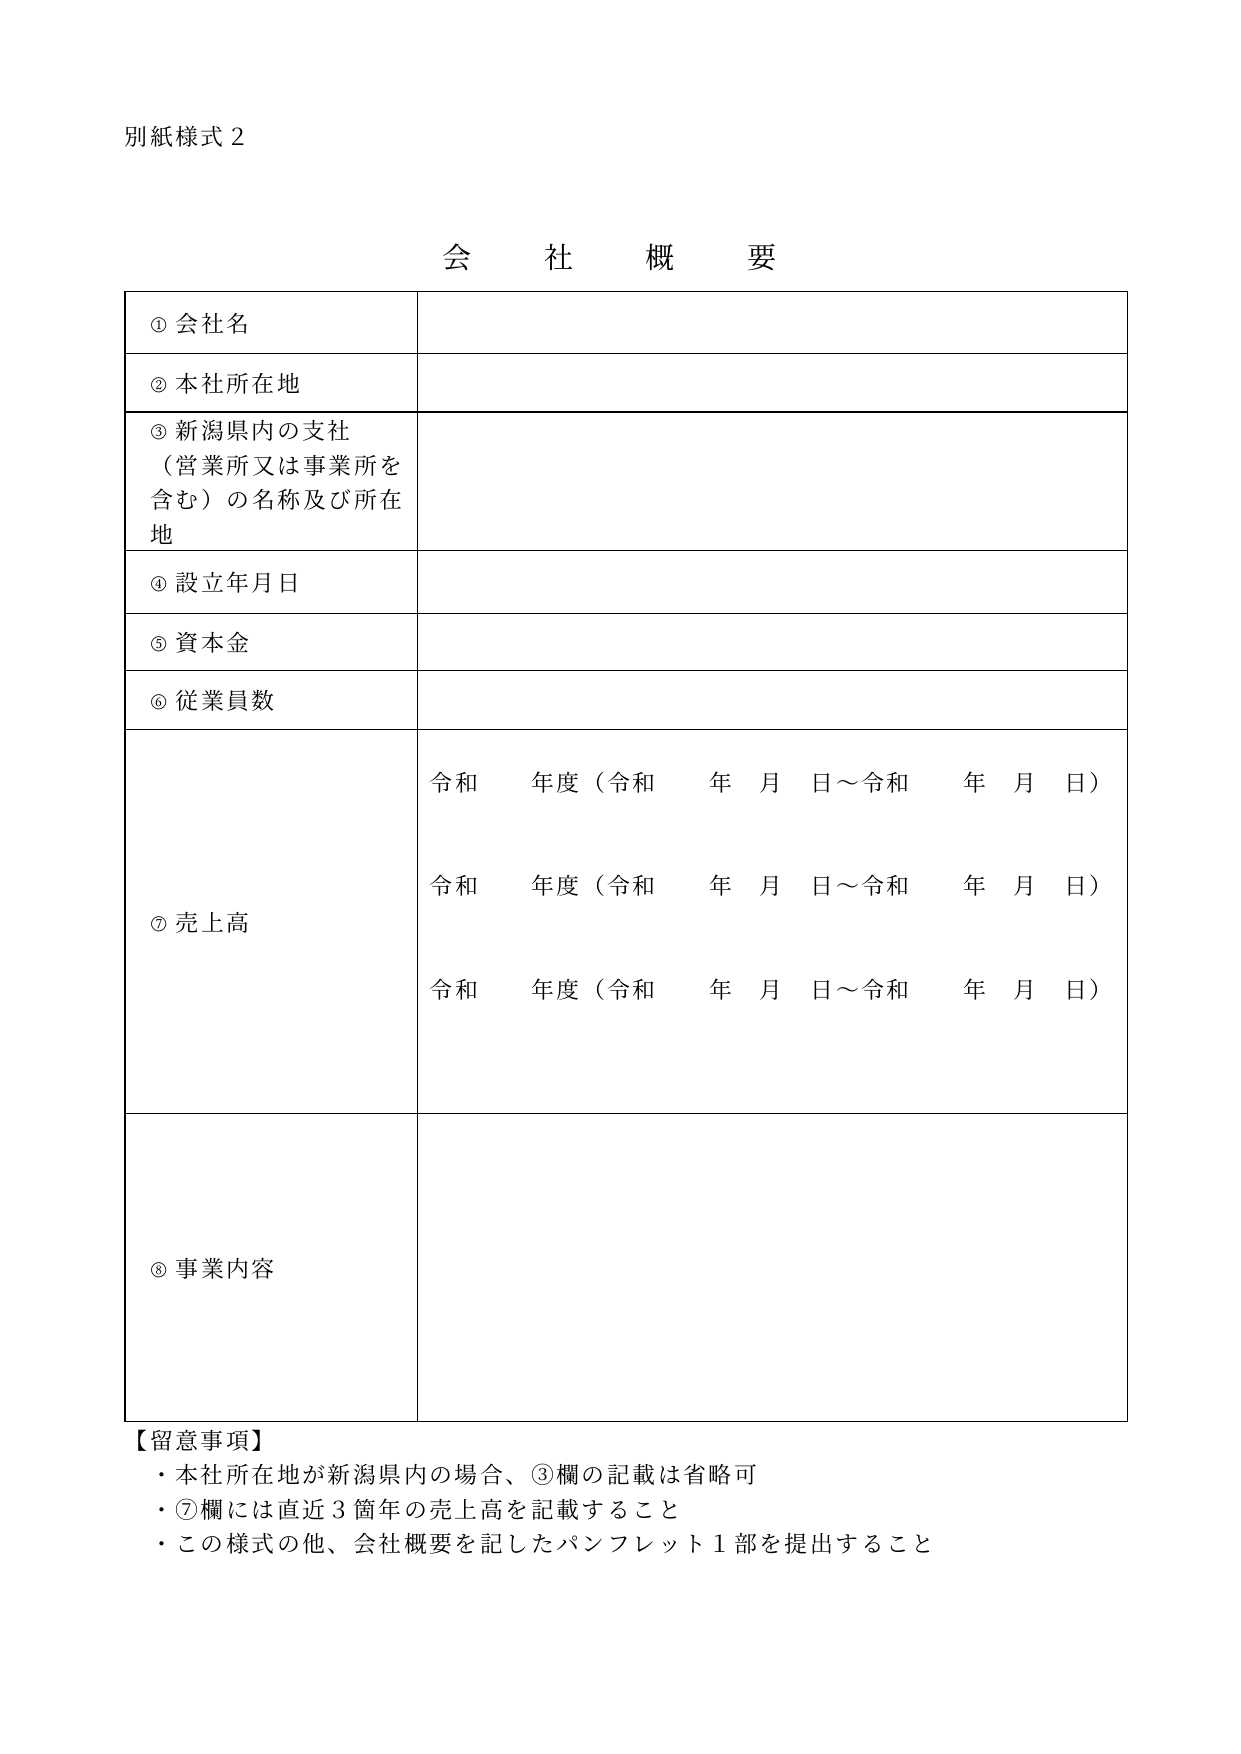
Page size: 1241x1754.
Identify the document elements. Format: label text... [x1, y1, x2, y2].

table_cell 新潟県内の支社 （営業所又は事業所を含む）の名称及び所在地 [126, 413, 417, 550]
table_header 会社名 [126, 292, 417, 353]
table_header [418, 292, 1127, 353]
table_cell 本社所在地 [126, 354, 417, 411]
table_cell [418, 551, 1127, 613]
table_cell 設立年月日 [126, 551, 417, 613]
text 別紙様式２ [124, 118, 1116, 153]
table_cell [418, 413, 1127, 550]
table_cell 売上高 [126, 730, 417, 1113]
table_cell [418, 614, 1127, 670]
table_cell [418, 671, 1127, 729]
text ・この様式の他、会社概要を記したパンフレット１部を提出すること [124, 1526, 1116, 1560]
table_cell 令和 年度（令和 年 月 日～令和 年 月 日） 令和 年度（令和 年 月 日～令和 年 月 日） 令和 年度（令和 年 月 日～令和 年 月 日） [418, 730, 1127, 1113]
text 会 社 概 要 [124, 222, 1116, 291]
text 【留意事項】 [124, 1422, 1116, 1457]
table_cell [418, 1114, 1127, 1421]
table_cell [418, 354, 1127, 411]
table_cell 事業内容 [126, 1114, 417, 1421]
text ・⑦欄には直近３箇年の売上高を記載すること [124, 1491, 1116, 1526]
text ・本社所在地が新潟県内の場合、③欄の記載は省略可 [124, 1457, 1116, 1491]
table_cell 資本金 [126, 614, 417, 670]
table_cell 従業員数 [126, 671, 417, 729]
